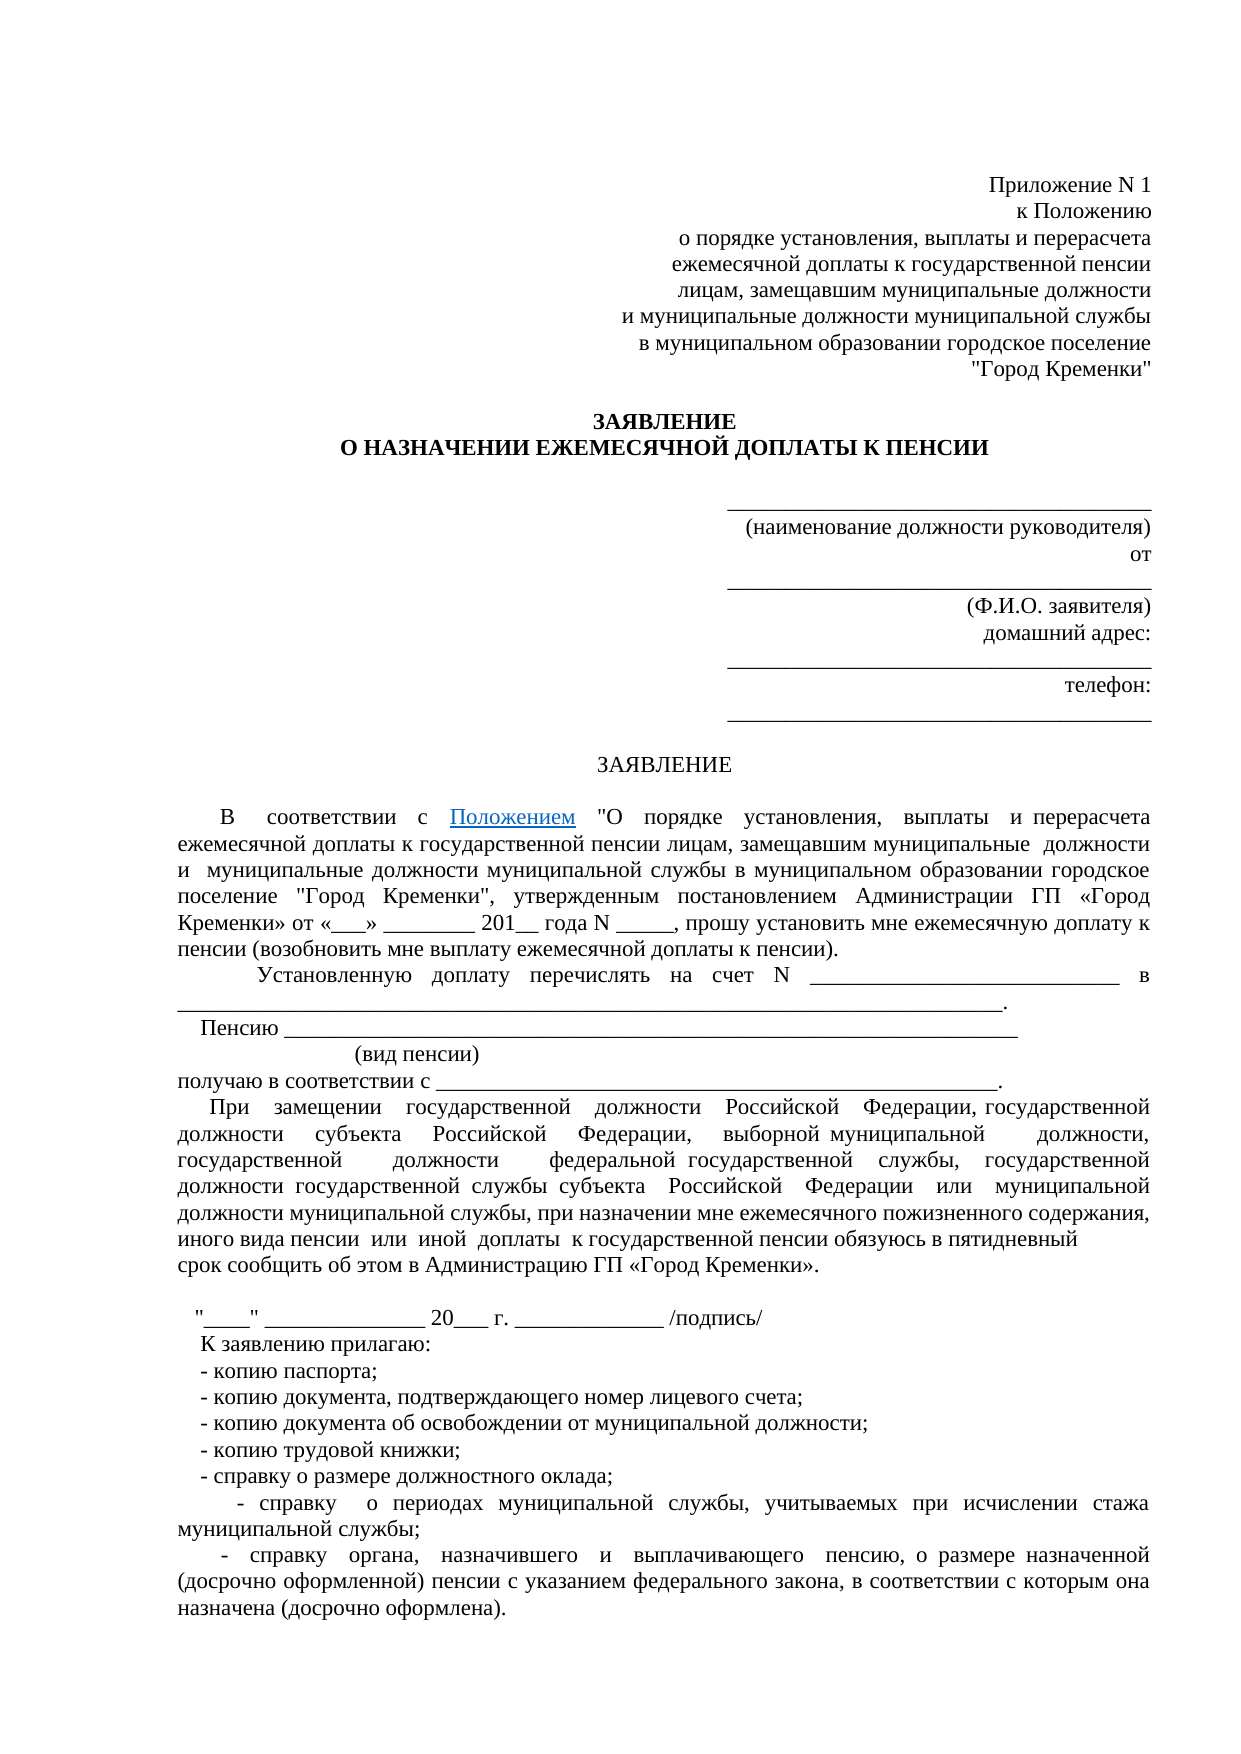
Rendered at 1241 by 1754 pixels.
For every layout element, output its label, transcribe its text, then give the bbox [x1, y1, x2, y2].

text телефон: [177, 672, 1152, 698]
text _____________________________________ [177, 698, 1152, 724]
text _____________________________________ [177, 487, 1152, 513]
text Установленную доплату перечислять на счет N ___________________________ в ________________________________________________________________________. [177, 961, 1152, 1014]
text от [177, 540, 1152, 566]
text - копию паспорта; [177, 1357, 1152, 1383]
text _____________________________________ [177, 645, 1152, 672]
text ежемесячной доплаты к государственной пенсии [177, 250, 1152, 276]
text "____" ______________ 20___ г. _____________ /подпись/ [177, 1304, 1152, 1330]
text О НАЗНАЧЕНИИ ЕЖЕМЕСЯЧНОЙ ДОПЛАТЫ К ПЕНСИИ [177, 434, 1152, 461]
text срок сообщить об этом в Администрацию ГП «Город Кременки». [177, 1251, 1152, 1278]
text лицам, замещавшим муниципальные должности [177, 276, 1152, 303]
text - справку о периодах муниципальной службы, учитываемых при исчислении стажа муниципальной службы; [177, 1488, 1152, 1541]
text При замещении государственной должности Российской Федерации, государственной должности субъекта Российской Федерации, выборной муниципальной должности, государственной должности федеральной государственной службы, государственной должности государственной службы субъекта Российской Федерации или муниципальной должности муниципальной службы, при назначении мне ежемесячного пожизненного содержания, иного вида пенсии или иной доплаты к государственной пенсии обязуюсь в пятидневный [177, 1093, 1152, 1251]
text (Ф.И.О. заявителя) [177, 592, 1152, 619]
text в муниципальном образовании городское поселение [177, 329, 1152, 355]
text о порядке установления, выплаты и перерасчета [177, 223, 1152, 250]
text "Город Кременки" [177, 355, 1152, 382]
text В соответствии с Положением "О порядке установления, выплаты и перерасчета ежемесячной доплаты к государственной пенсии лицам, замещавшим муниципальные должности и муниципальные должности муниципальной службы в муниципальном образовании городское поселение "Город Кременки", утвержденным постановлением Администрации ГП «Город Кременки» от «___» ________ 201__ года N _____, прошу установить мне ежемесячную доплату к пенсии (возобновить мне выплату ежемесячной доплаты к пенсии). [177, 803, 1152, 961]
text - справку органа, назначившего и выплачивающего пенсию, о размере назначенной (досрочно оформленной) пенсии с указанием федерального закона, в соответствии с которым она назначена (досрочно оформлена). [177, 1541, 1152, 1620]
text домашний адрес: [177, 619, 1152, 645]
text ЗАЯВЛЕНИЕ [177, 408, 1152, 434]
text ЗАЯВЛЕНИЕ [177, 751, 1152, 777]
text Пенсию ________________________________________________________________ [177, 1014, 1152, 1041]
text (вид пенсии) [177, 1041, 1152, 1067]
text - копию трудовой книжки; [177, 1436, 1152, 1462]
text Приложение N 1 [177, 171, 1152, 197]
text - справку о размере должностного оклада; [177, 1462, 1152, 1488]
text _____________________________________ [177, 566, 1152, 592]
text - копию документа об освобождении от муниципальной должности; [177, 1409, 1152, 1436]
text К заявлению прилагаю: [177, 1330, 1152, 1357]
text получаю в соответствии с _________________________________________________. [177, 1067, 1152, 1093]
text - копию документа, подтверждающего номер лицевого счета; [177, 1383, 1152, 1409]
text к Положению [177, 197, 1152, 223]
text (наименование должности руководителя) [177, 513, 1152, 540]
text и муниципальные должности муниципальной службы [177, 303, 1152, 329]
